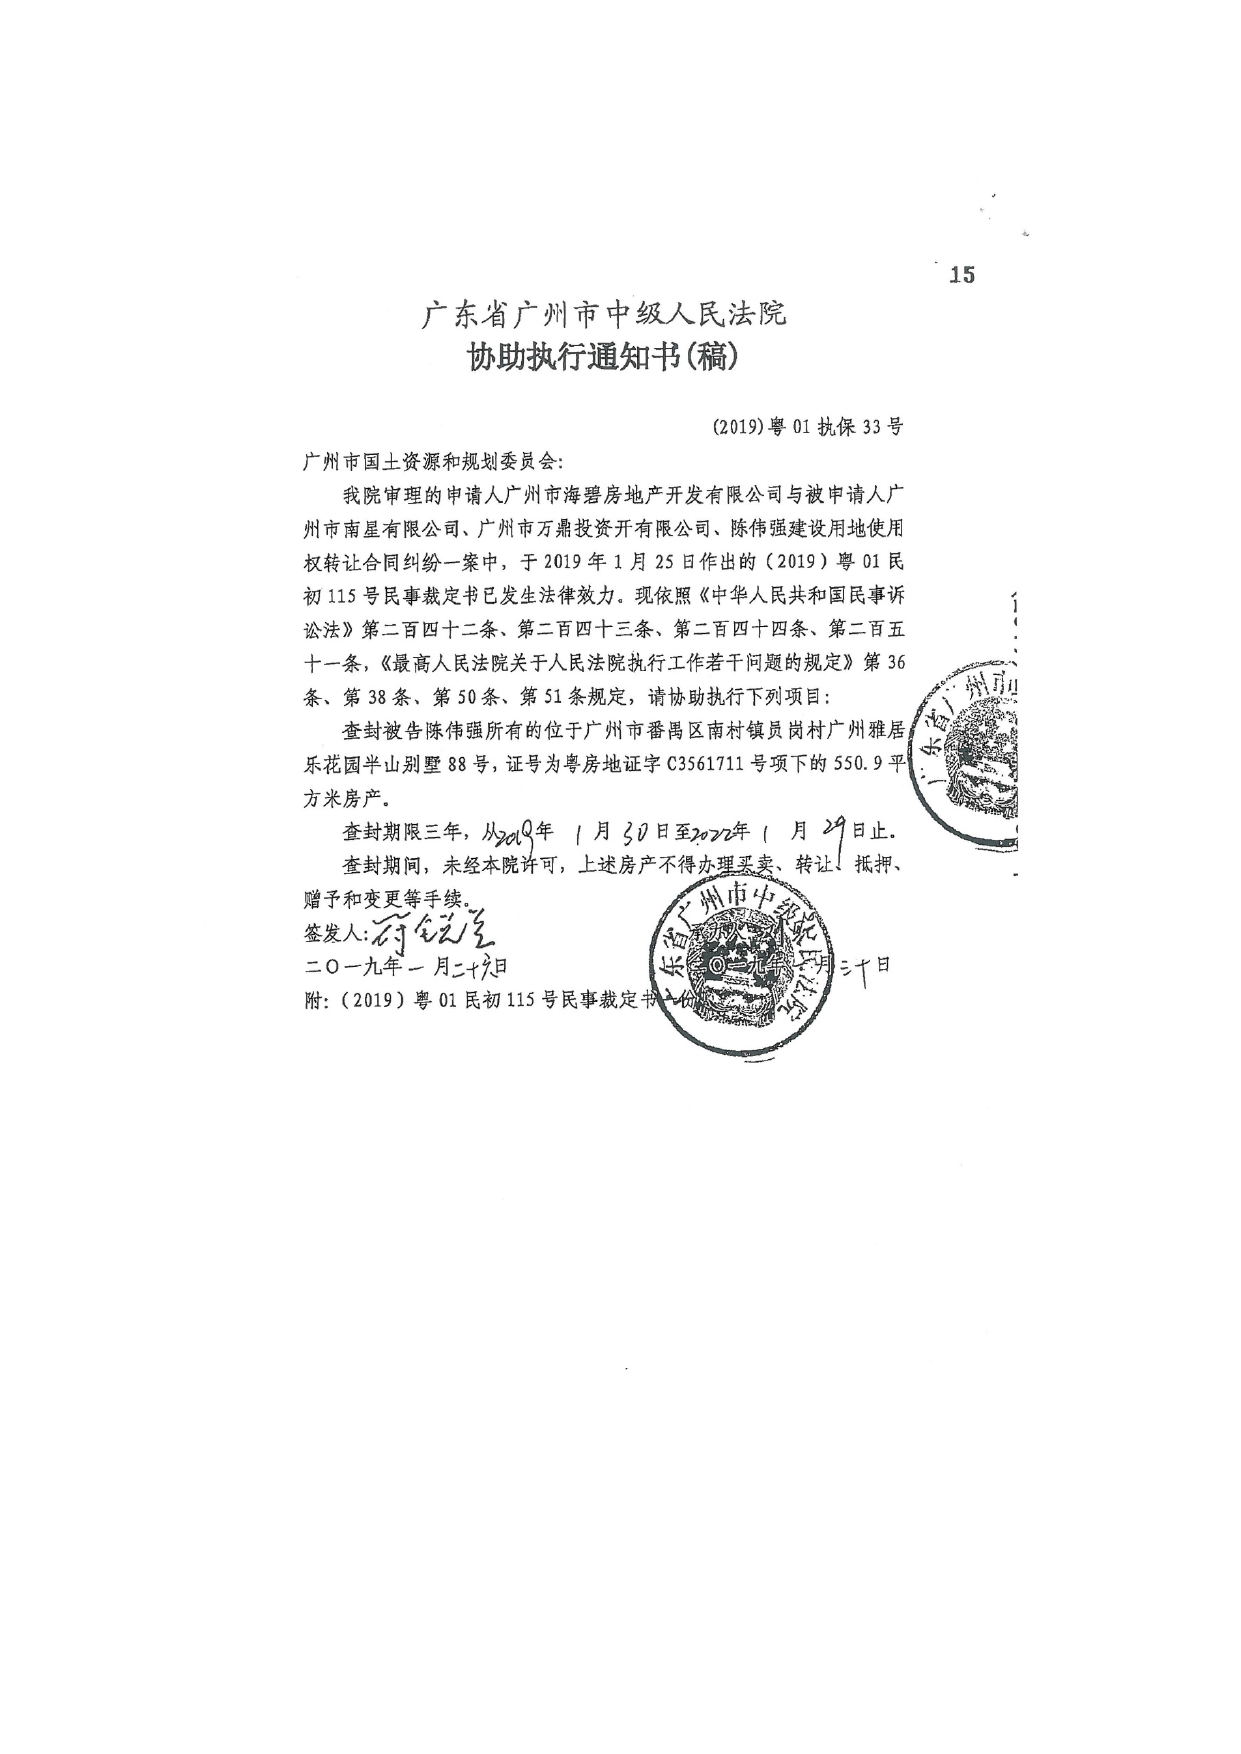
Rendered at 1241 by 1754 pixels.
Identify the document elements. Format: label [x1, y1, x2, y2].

picture [187, 162, 1052, 1385]
